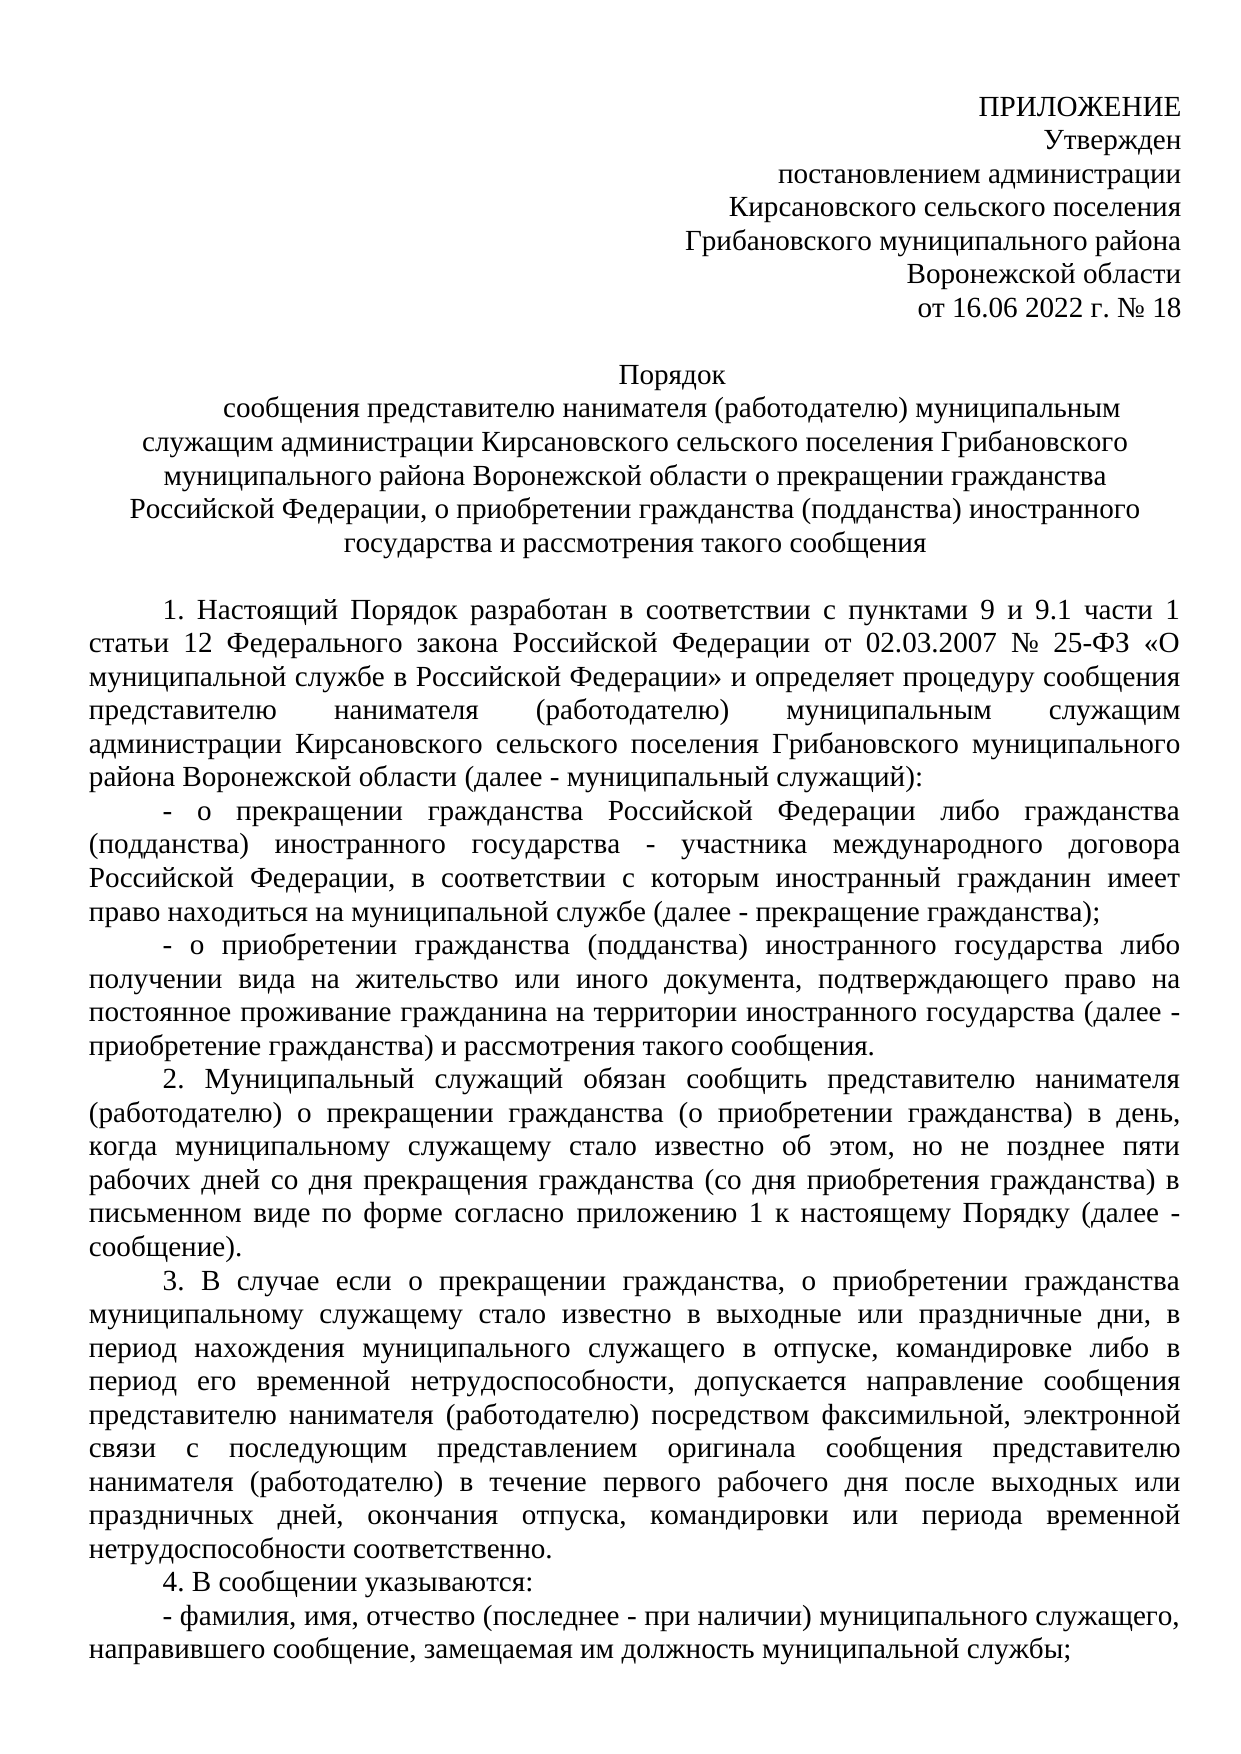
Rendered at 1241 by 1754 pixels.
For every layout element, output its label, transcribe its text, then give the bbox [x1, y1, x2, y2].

text сообщения представителю нанимателя (работодателю) муниципальным служащим администрации Кирсановского сельского поселения Грибановского муниципального района Воронежской области о прекращении гражданства Российской Федерации, о приобретении гражданства (подданства) иностранного государства и рассмотрения такого сообщения [89, 391, 1181, 558]
text Воронежской области [89, 256, 1181, 290]
text - фамилия, имя, отчество (последнее - при наличии) муниципального служащего, направившего сообщение, замещаемая им должность муниципальной службы; [89, 1598, 1181, 1665]
text - о приобретении гражданства (подданства) иностранного государства либо получении вида на жительство или иного документа, подтверждающего право на постоянное проживание гражданина на территории иностранного государства (далее - приобретение гражданства) и рассмотрения такого сообщения. [89, 927, 1181, 1061]
text Утвержден [89, 122, 1181, 156]
text Порядок [89, 357, 1181, 391]
text постановлением администрации [89, 156, 1181, 189]
text ПРИЛОЖЕНИЕ [89, 89, 1181, 122]
text Грибановского муниципального района [89, 223, 1181, 256]
text 2. Муниципальный служащий обязан сообщить представителю нанимателя (работодателю) о прекращении гражданства (о приобретении гражданства) в день, когда муниципальному служащему стало известно об этом, но не позднее пяти рабочих дней со дня прекращения гражданства (со дня приобретения гражданства) в письменном виде по форме согласно приложению 1 к настоящему Порядку (далее - сообщение). [89, 1061, 1181, 1263]
text от 16.06 2022 г. № 18 [89, 290, 1181, 323]
text Кирсановского сельского поселения [89, 189, 1181, 223]
text 3. В случае если о прекращении гражданства, о приобретении гражданства муниципальному служащему стало известно в выходные или праздничные дни, в период нахождения муниципального служащего в отпуске, командировке либо в период его временной нетрудоспособности, допускается направление сообщения представителю нанимателя (работодателю) посредством факсимильной, электронной связи с последующим представлением оригинала сообщения представителю нанимателя (работодателю) в течение первого рабочего дня после выходных или праздничных дней, окончания отпуска, командировки или периода временной нетрудоспособности соответственно. [89, 1263, 1181, 1564]
text 1. Настоящий Порядок разработан в соответствии с пунктами 9 и 9.1 части 1 статьи 12 Федерального закона Российской Федерации от 02.03.2007 № 25-ФЗ «О муниципальной службе в Российской Федерации» и определяет процедуру сообщения представителю нанимателя (работодателю) муниципальным служащим администрации Кирсановского сельского поселения Грибановского муниципального района Воронежской области (далее - муниципальный служащий): [89, 592, 1181, 793]
text - о прекращении гражданства Российской Федерации либо гражданства (подданства) иностранного государства - участника международного договора Российской Федерации, в соответствии с которым иностранный гражданин имеет право находиться на муниципальной службе (далее - прекращение гражданства); [89, 793, 1181, 927]
text 4. В сообщении указываются: [89, 1564, 1181, 1598]
